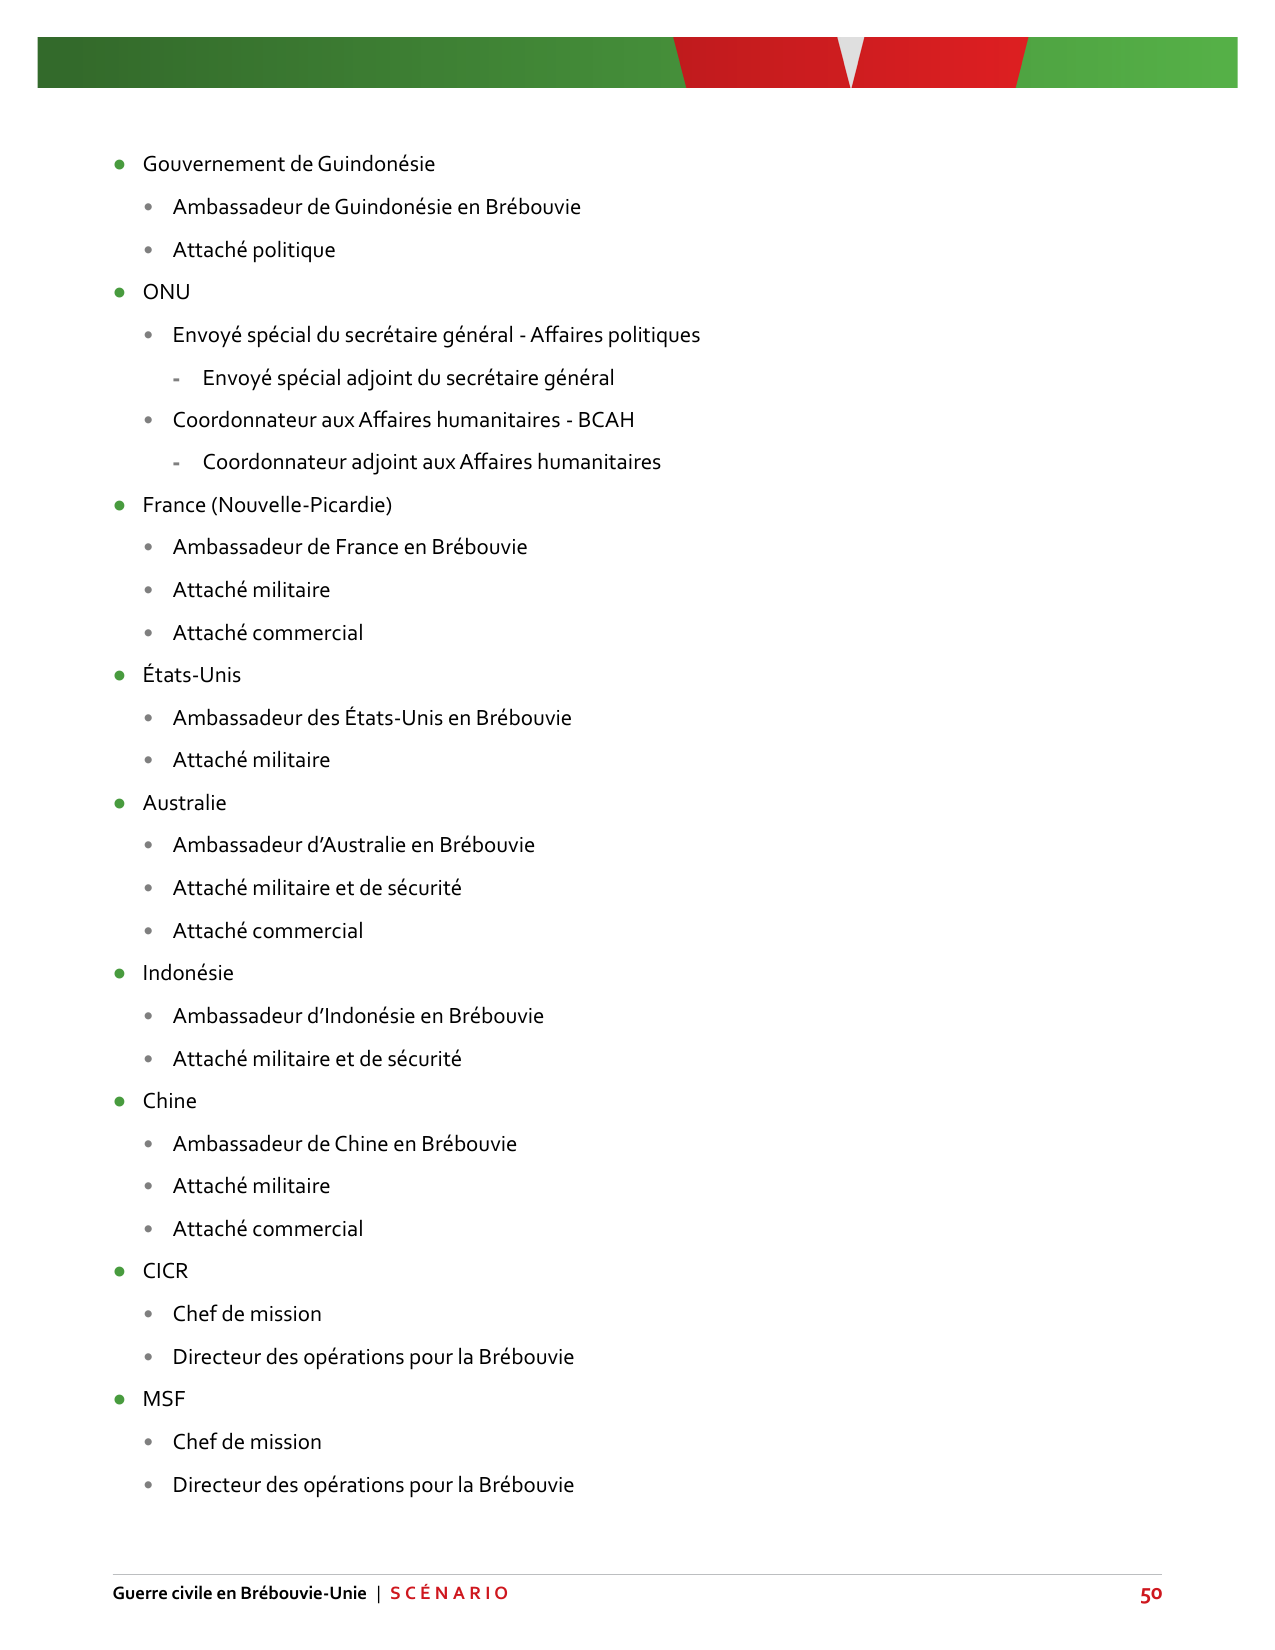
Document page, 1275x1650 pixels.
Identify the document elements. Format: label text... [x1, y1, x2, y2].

text Australie [112, 788, 1162, 816]
picture [37, 37, 1238, 88]
text Attaché militaire et de sécurité [142, 1044, 1162, 1072]
text Directeur des opérations pour la Brébouvie [142, 1470, 1162, 1498]
text MSF [112, 1385, 1162, 1413]
text Directeur des opérations pour la Brébouvie [142, 1342, 1162, 1370]
text ONU [112, 278, 1162, 306]
text Gouvernement de Guindonésie [112, 150, 1162, 178]
text Ambassadeur de Guindonésie en Brébouvie [142, 193, 1162, 221]
text Attaché militaire [142, 746, 1162, 774]
text Attaché commercial [142, 916, 1162, 944]
text Coordonnateur aux Affaires humanitaires - BCAH [142, 405, 1162, 433]
text Chine [112, 1087, 1162, 1115]
text Coordonnateur adjoint aux Affaires humanitaires [172, 448, 1162, 476]
text Ambassadeur des États-Unis en Brébouvie [142, 703, 1162, 731]
text Envoyé spécial du secrétaire général - Affaires politiques [142, 320, 1162, 348]
text CICR [112, 1257, 1162, 1285]
text Ambassadeur d’Indonésie en Brébouvie [142, 1001, 1162, 1029]
text France (Nouvelle-Picardie) [112, 490, 1162, 518]
text Ambassadeur de Chine en Brébouvie [142, 1129, 1162, 1157]
text Chef de mission [142, 1427, 1162, 1456]
text Attaché commercial [142, 1214, 1162, 1242]
text Attaché militaire et de sécurité [142, 874, 1162, 902]
text Ambassadeur de France en Brébouvie [142, 533, 1162, 561]
text Chef de mission [142, 1300, 1162, 1328]
text États-Unis [112, 661, 1162, 689]
text Ambassadeur d’Australie en Brébouvie [142, 831, 1162, 859]
text Envoyé spécial adjoint du secrétaire général [172, 363, 1162, 391]
text Attaché militaire [142, 1172, 1162, 1200]
text Attaché politique [142, 235, 1162, 263]
text Attaché militaire [142, 575, 1162, 603]
text Indonésie [112, 959, 1162, 987]
text Attaché commercial [142, 618, 1162, 646]
